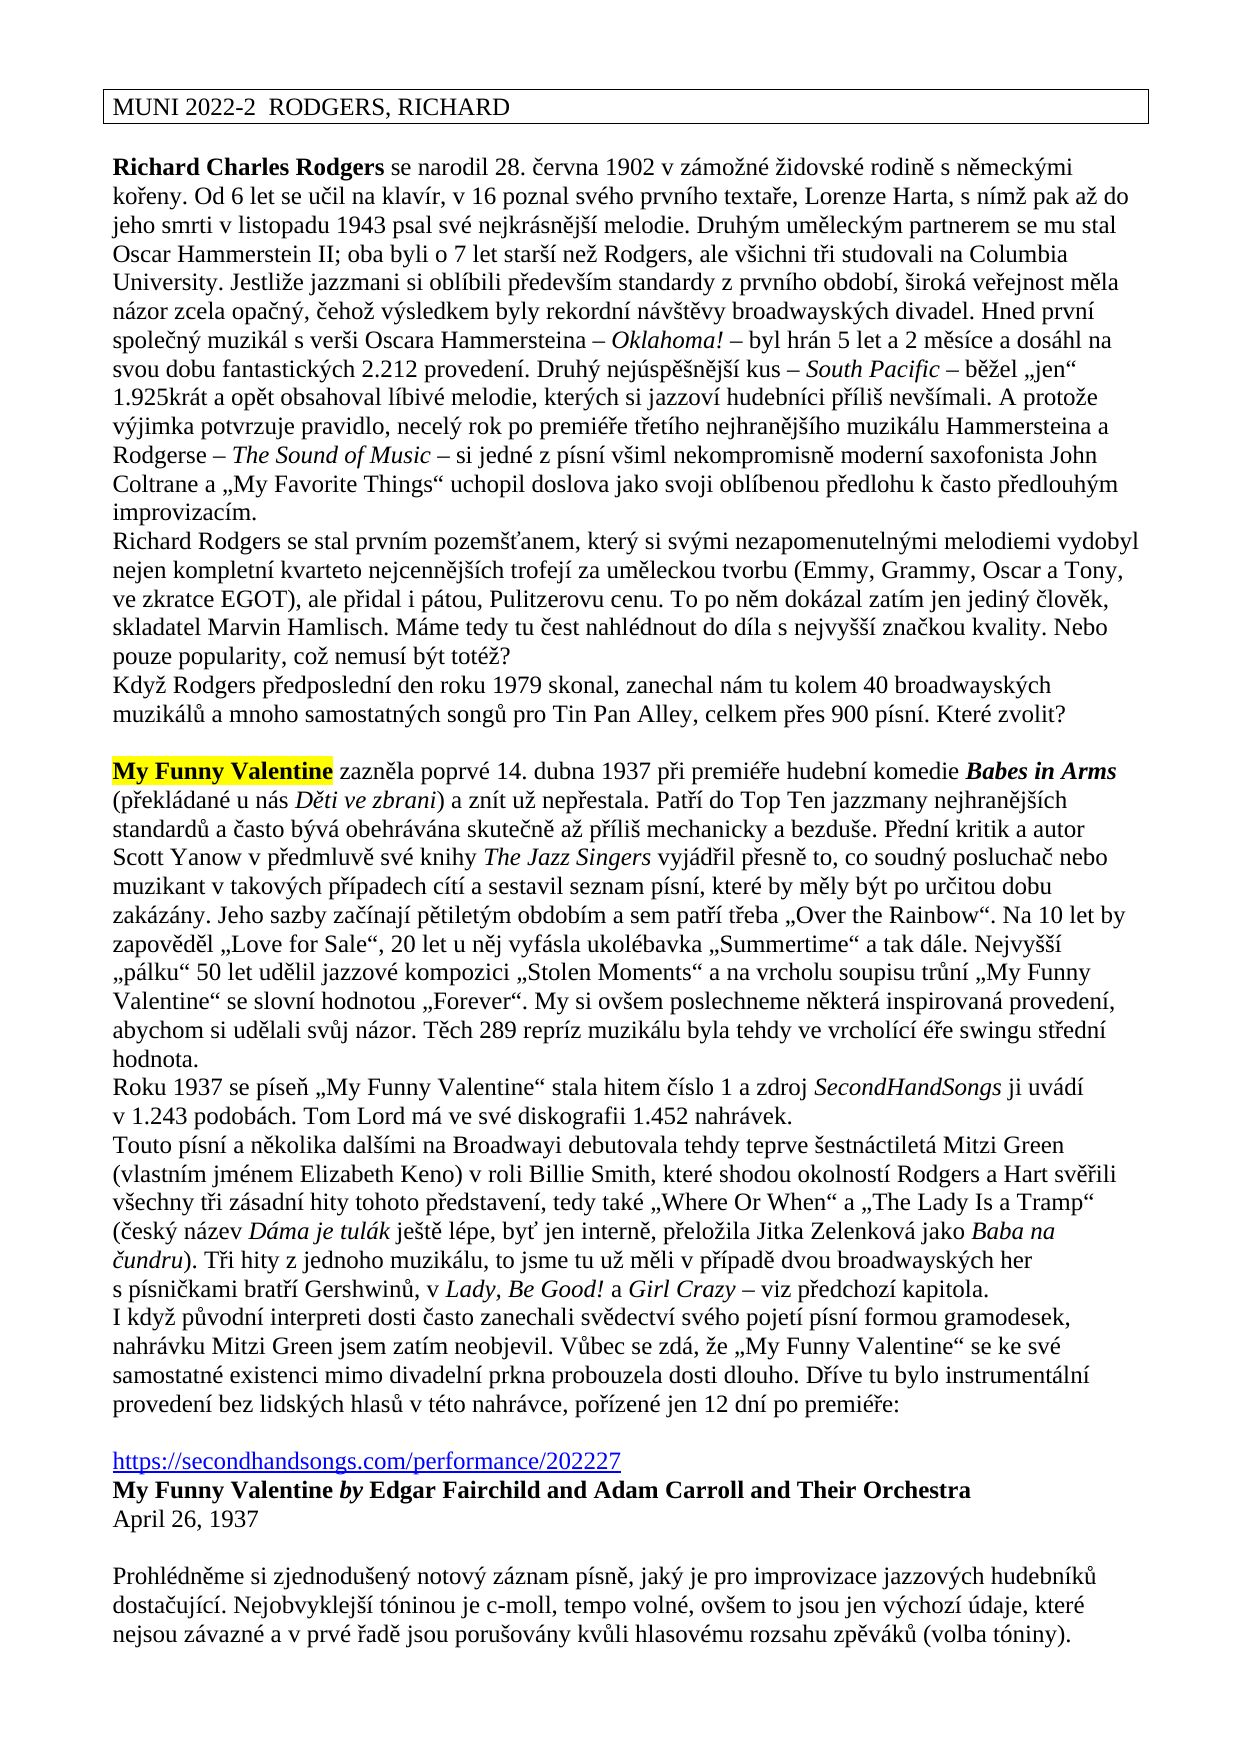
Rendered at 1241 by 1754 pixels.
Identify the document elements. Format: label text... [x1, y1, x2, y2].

text Richard Charles Rodgers se narodil 28. června 1902 v zámožné židovské rodině s německými kořeny. Od 6 let se učil na klavír, v 16 poznal svého prvního textaře, Lorenze Harta, s nímž pak až do jeho smrti v listopadu 1943 psal své nejkrásnější melodie. Druhým uměleckým partnerem se mu stal Oscar Hammerstein II; oba byli o 7 let starší než Rodgers, ale všichni tři studovali na Columbia University. Jestliže jazzmani si oblíbili především standardy z prvního období, široká veřejnost měla názor zcela opačný, čehož výsledkem byly rekordní návštěvy broadwayských divadel. Hned první společný muzikál s verši Oscara Hammersteina – Oklahoma! – byl hrán 5 let a 2 měsíce a dosáhl na svou dobu fantastických 2.212 provedení. Druhý nejúspěšnější kus – South Pacific – běžel „jen“ 1.925krát a opět obsahoval líbivé melodie, kterých si jazzoví hudebníci příliš nevšímali. A protože výjimka potvrzuje pravidlo, necelý rok po premiéře třetího nejhranějšího muzikálu Hammersteina a Rodgerse – The Sound of Music – si jedné z písní všiml nekompromisně moderní saxofonista John Coltrane a „My Favorite Things“ uchopil doslova jako svoji oblíbenou předlohu k často předlouhým improvizacím. [112, 152, 1140, 526]
text My Funny Valentine zazněla poprvé 14. dubna 1937 při premiéře hudební komedie Babes in Arms (překládané u nás Děti ve zbrani) a znít už nepřestala. Patří do Top Ten jazzmany nejhranějších standardů a často bývá obehrávána skutečně až příliš mechanicky a bezduše. Přední kritik a autor Scott Yanow v předmluvě své knihy The Jazz Singers vyjádřil přesně to, co soudný posluchač nebo muzikant v takových případech cítí a sestavil seznam písní, které by měly být po určitou dobu zakázány. Jeho sazby začínají pětiletým obdobím a sem patří třeba „Over the Rainbow“. Na 10 let by zapověděl „Love for Sale“, 20 let u něj vyfásla ukolébavka „Summertime“ a tak dále. Nejvyšší „pálku“ 50 let udělil jazzové kompozici „Stolen Moments“ a na vrcholu soupisu trůní „My Funny Valentine“ se slovní hodnotou „Forever“. My si ovšem poslechneme některá inspirovaná provedení, abychom si udělali svůj názor. Těch 289 repríz muzikálu byla tehdy ve vrcholící éře swingu střední hodnota. [112, 756, 1140, 1072]
text Touto písní a několika dalšími na Broadwayi debutovala tehdy teprve šestnáctiletá Mitzi Green (vlastním jménem Elizabeth Keno) v roli Billie Smith, které shodou okolností Rodgers a Hart svěřili všechny tři zásadní hity tohoto představení, tedy také „Where Or When“ a „The Lady Is a Tramp“ (český název Dáma je tulák ještě lépe, byť jen interně, přeložila Jitka Zelenková jako Baba na čundru). Tři hity z jednoho muzikálu, to jsme tu už měli v případě dvou broadwayských her s písničkami bratří Gershwinů, v Lady, Be Good! a Girl Crazy – viz předchozí kapitola. [112, 1130, 1140, 1302]
text MUNI 2022-2 RODGERS, RICHARD [104, 90, 1148, 123]
text My Funny Valentine by Edgar Fairchild and Adam Carroll and Their Orchestra [112, 1475, 1140, 1504]
text Když Rodgers předposlední den roku 1979 skonal, zanechal nám tu kolem 40 broadwayských muzikálů a mnoho samostatných songů pro Tin Pan Alley, celkem přes 900 písní. Které zvolit? [112, 670, 1140, 727]
text https://secondhandsongs.com/performance/202227 [112, 1446, 1140, 1475]
text Roku 1937 se píseň „My Funny Valentine“ stala hitem číslo 1 a zdroj SecondHandSongs ji uvádí v 1.243 podobách. Tom Lord má ve své diskografii 1.452 nahrávek. [112, 1072, 1140, 1130]
text I když původní interpreti dosti často zanechali svědectví svého pojetí písní formou gramodesek, nahrávku Mitzi Green jsem zatím neobjevil. Vůbec se zdá, že „My Funny Valentine“ se ke své samostatné existenci mimo divadelní prkna probouzela dosti dlouho. Dříve tu bylo instrumentální provedení bez lidských hlasů v této nahrávce, pořízené jen 12 dní po premiéře: [112, 1302, 1140, 1417]
text Prohlédněme si zjednodušený notový záznam písně, jaký je pro improvizace jazzových hudebníků dostačující. Nejobvyklejší tóninou je c-moll, tempo volné, ovšem to jsou jen výchozí údaje, které nejsou závazné a v prvé řadě jsou porušovány kvůli hlasovému rozsahu zpěváků (volba tóniny). [112, 1561, 1140, 1647]
text Richard Rodgers se stal prvním pozemšťanem, který si svými nezapomenutelnými melodiemi vydobyl nejen kompletní kvarteto nejcennějších trofejí za uměleckou tvorbu (Emmy, Grammy, Oscar a Tony, ve zkratce EGOT), ale přidal i pátou, Pulitzerovu cenu. To po něm dokázal zatím jen jediný člověk, skladatel Marvin Hamlisch. Máme tedy tu čest nahlédnout do díla s nejvyšší značkou kvality. Nebo pouze popularity, což nemusí být totéž? [112, 526, 1140, 670]
text April 26, 1937 [112, 1504, 1140, 1532]
